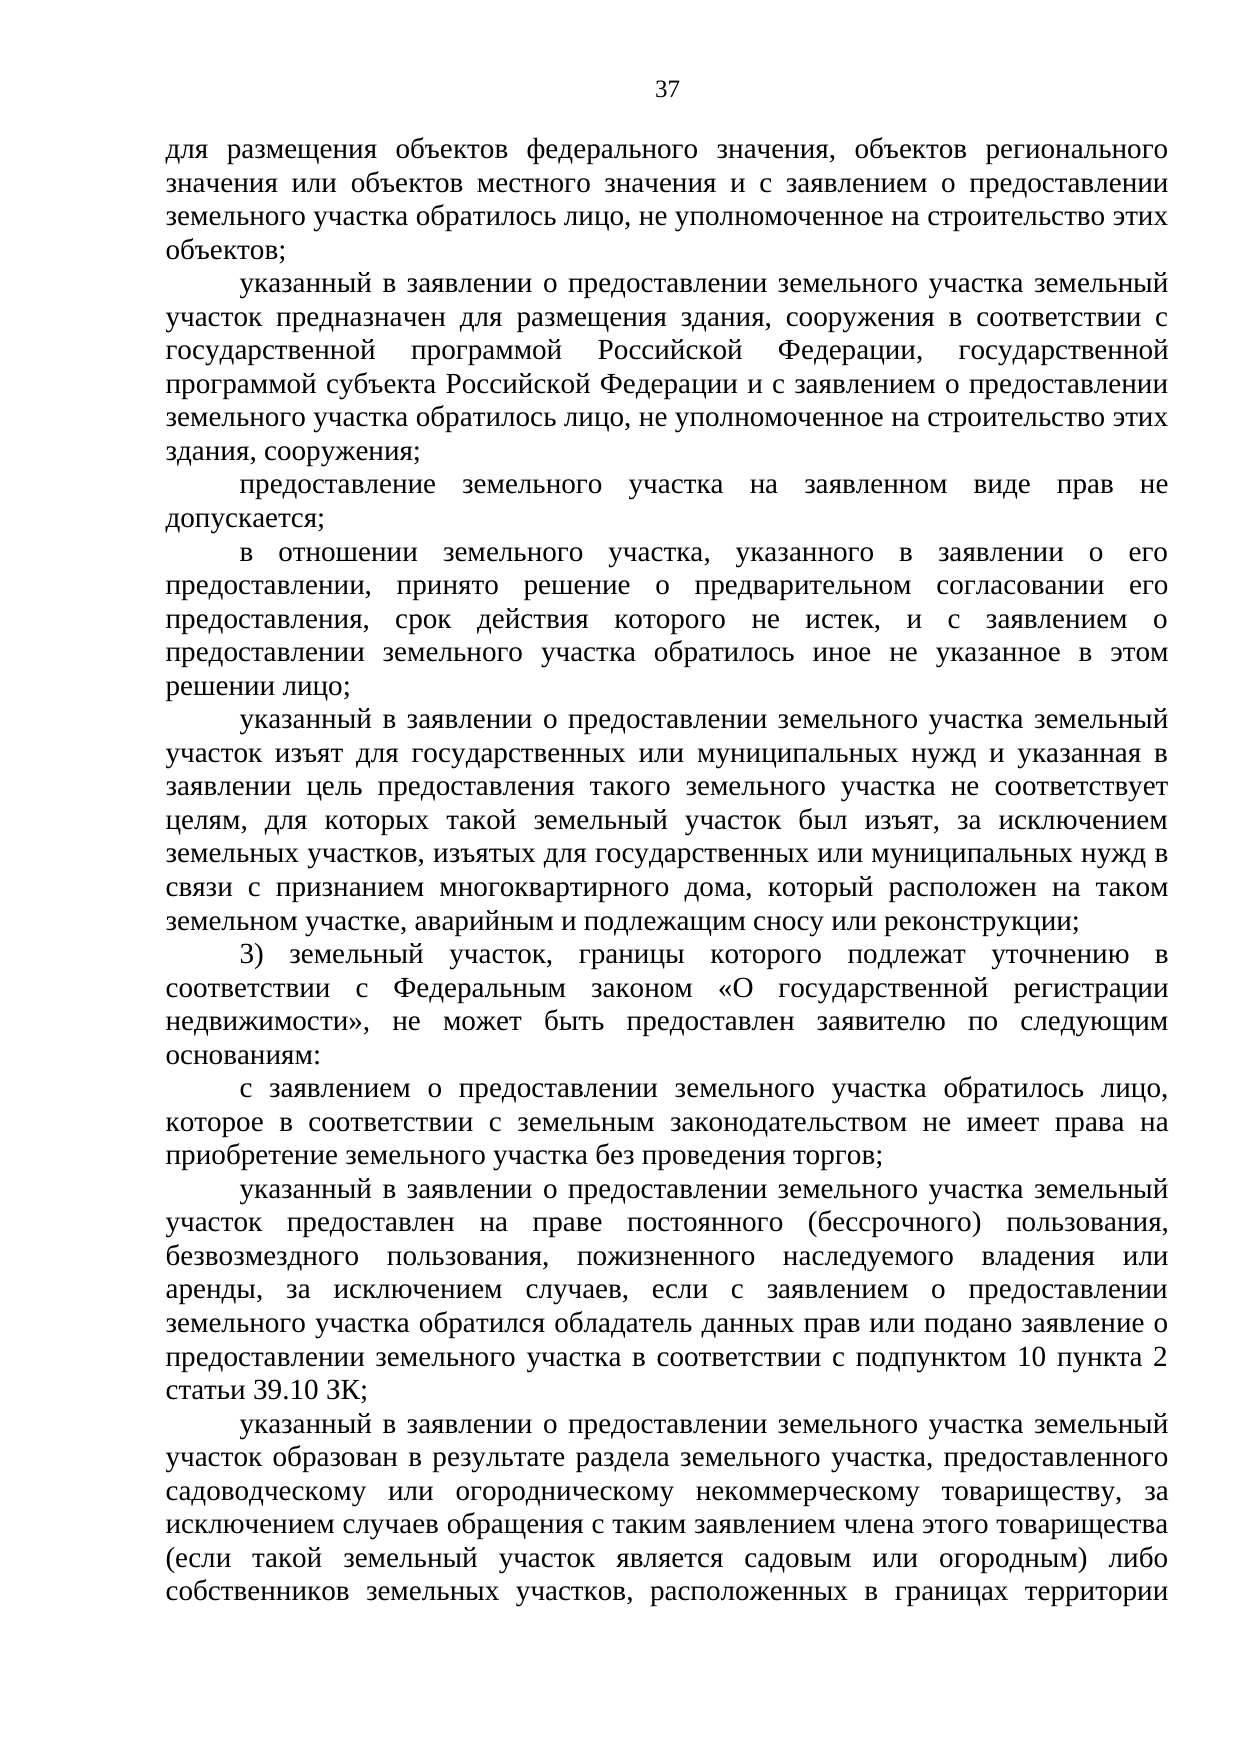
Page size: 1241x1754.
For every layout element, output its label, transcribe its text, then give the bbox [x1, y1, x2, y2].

text 3) земельный участок, границы которого подлежат уточнению в соответствии с Федеральным законом «О государственной регистрации недвижимости», не может быть предоставлен заявителю по следующим основаниям: [165, 936, 1169, 1070]
text указанный в заявлении о предоставлении земельного участка земельный участок предназначен для размещения здания, сооружения в соответствии с государственной программой Российской Федерации, государственной программой субъекта Российской Федерации и с заявлением о предоставлении земельного участка обратилось лицо, не уполномоченное на строительство этих здания, сооружения; [165, 265, 1169, 467]
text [165, 131, 1169, 265]
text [165, 1406, 1169, 1607]
text с заявлением о предоставлении земельного участка обратилось лицо, которое в соответствии с земельным законодательством не имеет права на приобретение земельного участка без проведения торгов; [165, 1070, 1169, 1171]
text предоставление земельного участка на заявленном виде прав не допускается; [165, 467, 1169, 534]
text указанный в заявлении о предоставлении земельного участка земельный участок предоставлен на праве постоянного (бессрочного) пользования, безвозмездного пользования, пожизненного наследуемого владения или аренды, за исключением случаев, если с заявлением о предоставлении земельного участка обратился обладатель данных прав или подано заявление о предоставлении земельного участка в соответствии с подпунктом 10 пункта 2 статьи 39.10 ЗК; [165, 1171, 1169, 1406]
text в отношении земельного участка, указанного в заявлении о его предоставлении, принято решение о предварительном согласовании его предоставления, срок действия которого не истек, и с заявлением о предоставлении земельного участка обратилось иное не указанное в этом решении лицо; [165, 534, 1169, 701]
text указанный в заявлении о предоставлении земельного участка земельный участок изъят для государственных или муниципальных нужд и указанная в заявлении цель предоставления такого земельного участка не соответствует целям, для которых такой земельный участок был изъят, за исключением земельных участков, изъятых для государственных или муниципальных нужд в связи с признанием многоквартирного дома, который расположен на таком земельном участке, аварийным и подлежащим сносу или реконструкции; [165, 701, 1169, 936]
